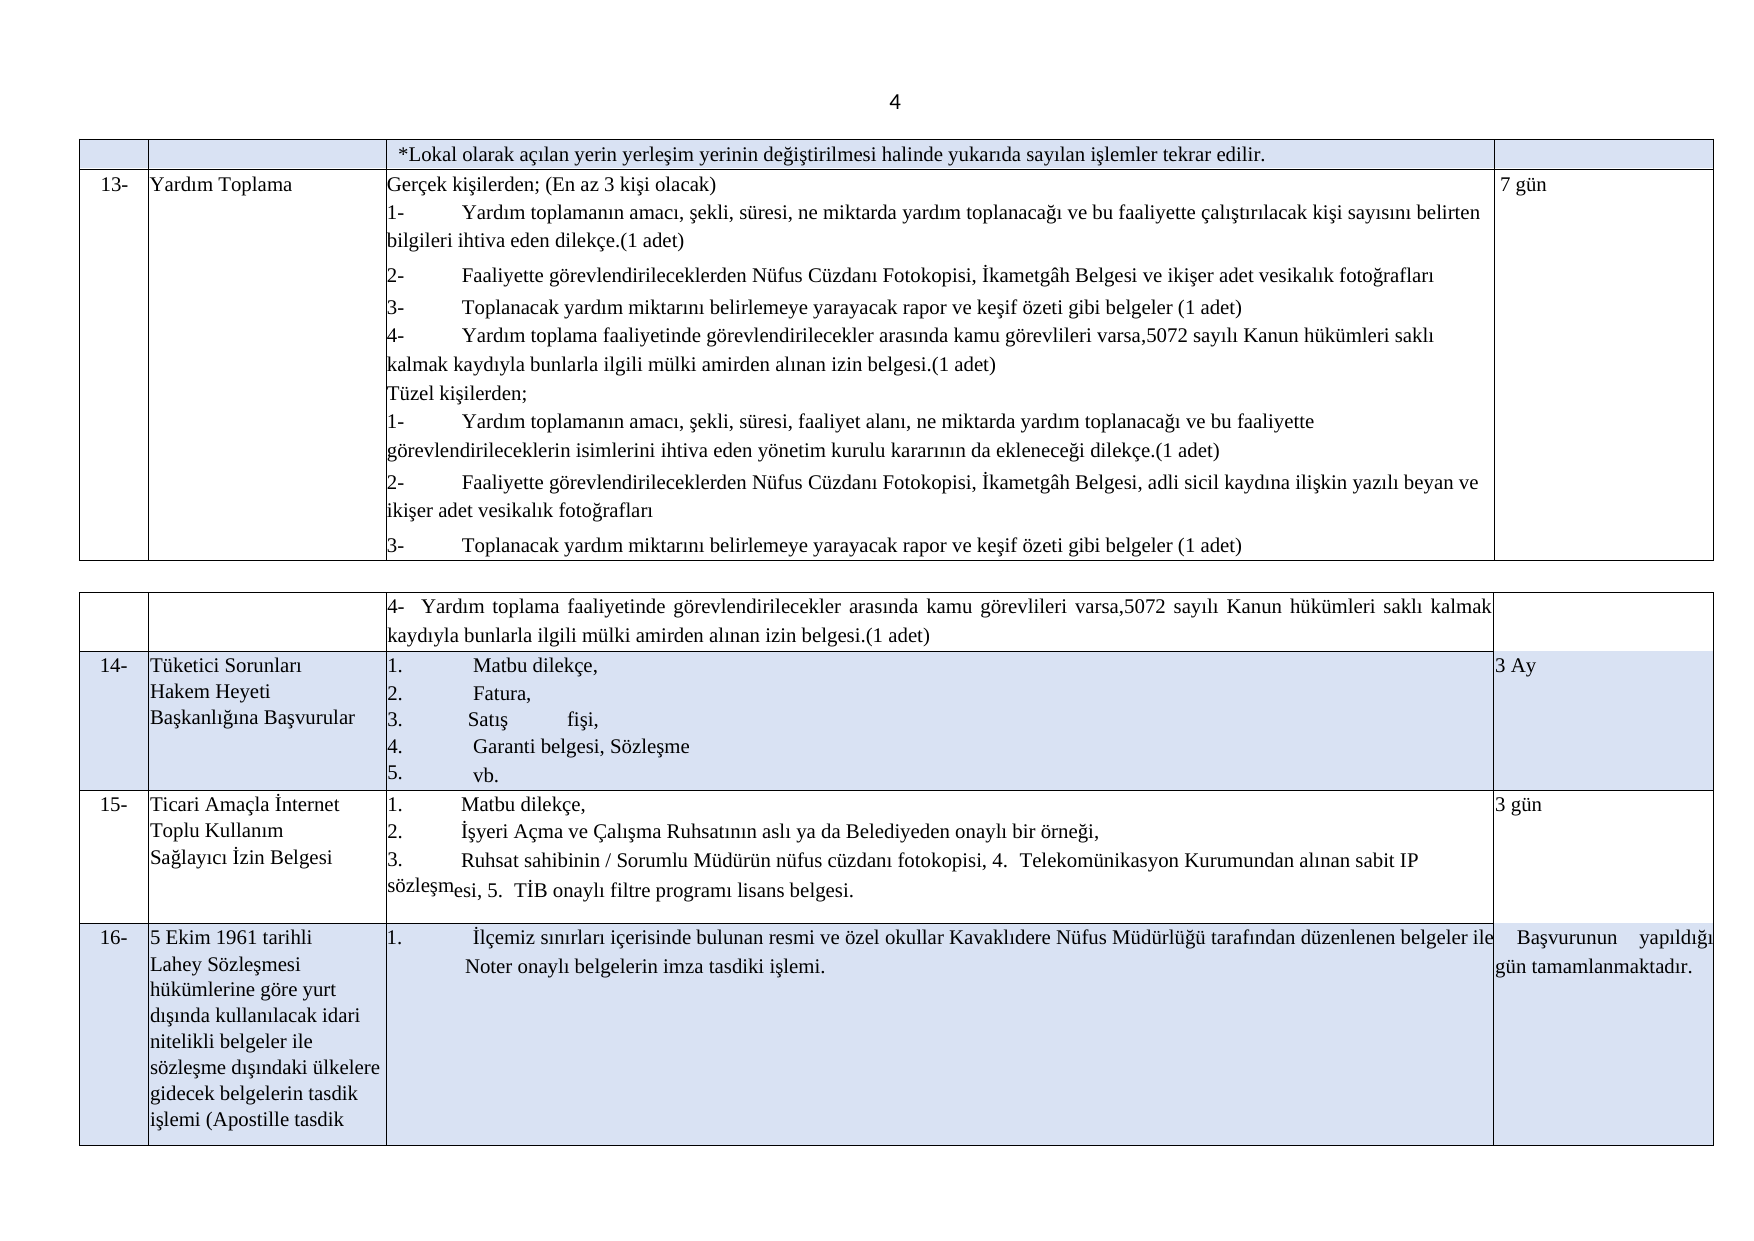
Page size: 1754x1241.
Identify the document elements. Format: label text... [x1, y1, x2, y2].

table_cell Başvurunun yapıldığı gün tamamlanmaktadır. [1494, 924, 1713, 1145]
table_cell Matbu dilekçe, İşyeri Açma ve Çalışma Ruhsatının aslı ya da Belediyeden onaylı bir örneği, Ruhsat sahibinin / Sorumlu Müdürün nüfus cüzdanı fotokopisi, 4. Telekomünikasyon Kurumundan alınan sabit IP esi, 5. TİB onaylı filtre programı lisans belgesi. [460, 791, 1493, 923]
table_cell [387, 140, 1494, 168]
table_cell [387, 952, 1493, 1145]
table_cell 3 gün [1494, 791, 1713, 923]
table_cell 15- [80, 791, 148, 923]
table_cell 3 Ay [1494, 652, 1713, 790]
table_cell Ticari Amaçla İnternet Toplu Kullanım Sağlayıcı İzin Belgesi [149, 791, 386, 923]
table_cell 1. İlçemiz sınırları içerisinde bulunan resmi ve özel okullar Kavaklıdere Nüfus Müdürlüğü tarafından düzenlenen belgeler ile [387, 924, 1493, 952]
table_header [149, 593, 386, 651]
table_header [1494, 593, 1713, 651]
table_cell Yardım Toplama [149, 170, 386, 560]
table_cell 5 Ekim 1961 tarihli Lahey Sözleşmesi hükümlerine göre yurt dışında kullanılacak idari nitelikli belgeler ile sözleşme dışındaki ülkelere gidecek belgelerin tasdik işlemi (Apostille tasdik şerhi) [149, 924, 386, 1145]
table_cell Fatura, Satış fişi, Garanti belgesi, Sözleşme vb. [460, 679, 1493, 790]
table_cell 14- [80, 652, 148, 790]
table_cell 13- [80, 170, 148, 560]
table_cell 2. 3. 4. 5. [387, 679, 460, 790]
table_cell Gerçek kişilerden; (En az 3 kişi olacak) Yardım toplamanın amacı, şekli, süresi, ne miktarda yardım toplanacağı ve bu faaliyette çalıştırılacak kişi sayısını belirten bilgileri ihtiva eden dilekçe.(1 adet) Faaliyette görevlendirileceklerden Nüfus Cüzdanı Fotokopisi, İkametgâh Belgesi ve ikişer adet vesikalık fotoğrafları Toplanacak yardım miktarını belirlemeye yarayacak rapor ve keşif özeti gibi belgeler (1 adet) Yardım toplama faaliyetinde görevlendirilecekler arasında kamu görevlileri varsa,5072 sayılı Kanun hükümleri saklı kalmak kaydıyla bunlarla ilgili mülki amirden alınan izin belgesi.(1 adet) Tüzel kişilerden; Yardım toplamanın amacı, şekli, süresi, faaliyet alanı, ne miktarda yardım toplanacağı ve bu faaliyette görevlendirileceklerin isimlerini ihtiva eden yönetim kurulu kararının da ekleneceği dilekçe.(1 adet) Faaliyette görevlendirileceklerden Nüfus Cüzdanı Fotokopisi, İkametgâh Belgesi, adli sicil kaydına ilişkin yazılı beyan ve ikişer adet vesikalık fotoğrafları Toplanacak yardım miktarını belirlemeye yarayacak rapor ve keşif özeti gibi belgeler (1 adet) [387, 170, 1494, 560]
table_cell Tüketici Sorunları Hakem Heyeti Başkanlığına Başvurular [149, 652, 386, 790]
table_cell 12- [80, 140, 148, 168]
table_cell 7 gün [1495, 170, 1713, 560]
table_header 4- Yardım toplama faaliyetinde görevlendirilecekler arasında kamu görevlileri varsa,5072 sayılı Kanun hükümleri saklı kalmak kaydıyla bunlarla ilgili mülki amirden alınan izin belgesi.(1 adet) [387, 593, 1493, 651]
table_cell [149, 140, 386, 168]
table_header [80, 593, 148, 651]
table_cell Matbu dilekçe, [460, 652, 1493, 679]
table_cell 1. [387, 652, 460, 679]
table_cell 30 gün [1495, 140, 1713, 168]
table_cell 16- [80, 924, 148, 1145]
table_cell 1. 2. 3. sözleşm [387, 791, 460, 923]
